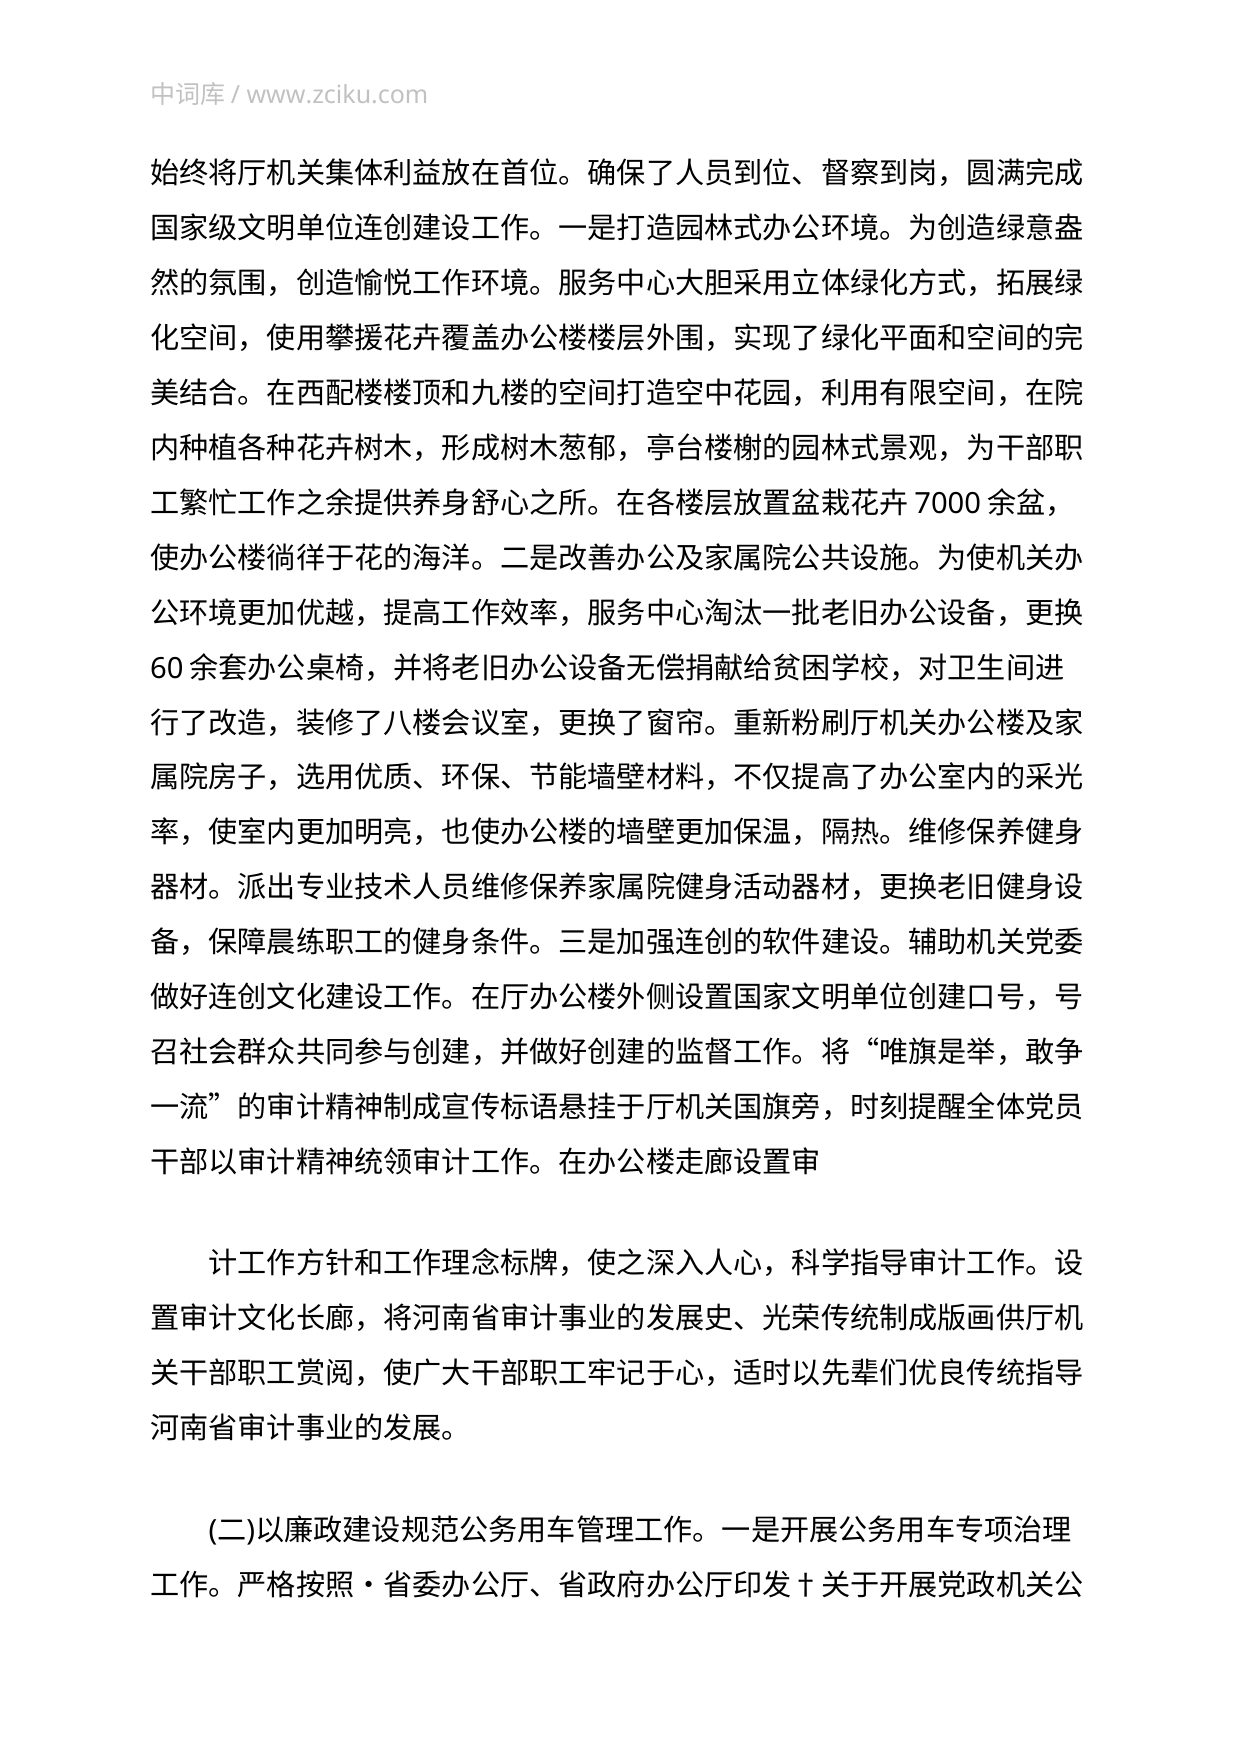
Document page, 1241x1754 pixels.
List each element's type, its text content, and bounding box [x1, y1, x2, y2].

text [150, 150, 1090, 1181]
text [150, 1507, 1090, 1604]
text 计工作方针和工作理念标牌，使之深入人心，科学指导审计工作。设置审计文化长廊，将河南省审计事业的发展史、光荣传统制成版画供厅机关干部职工赏阅，使广大干部职工牢记于心，适时以先辈们优良传统指导河南省审计事业的发展。 [150, 1240, 1090, 1447]
